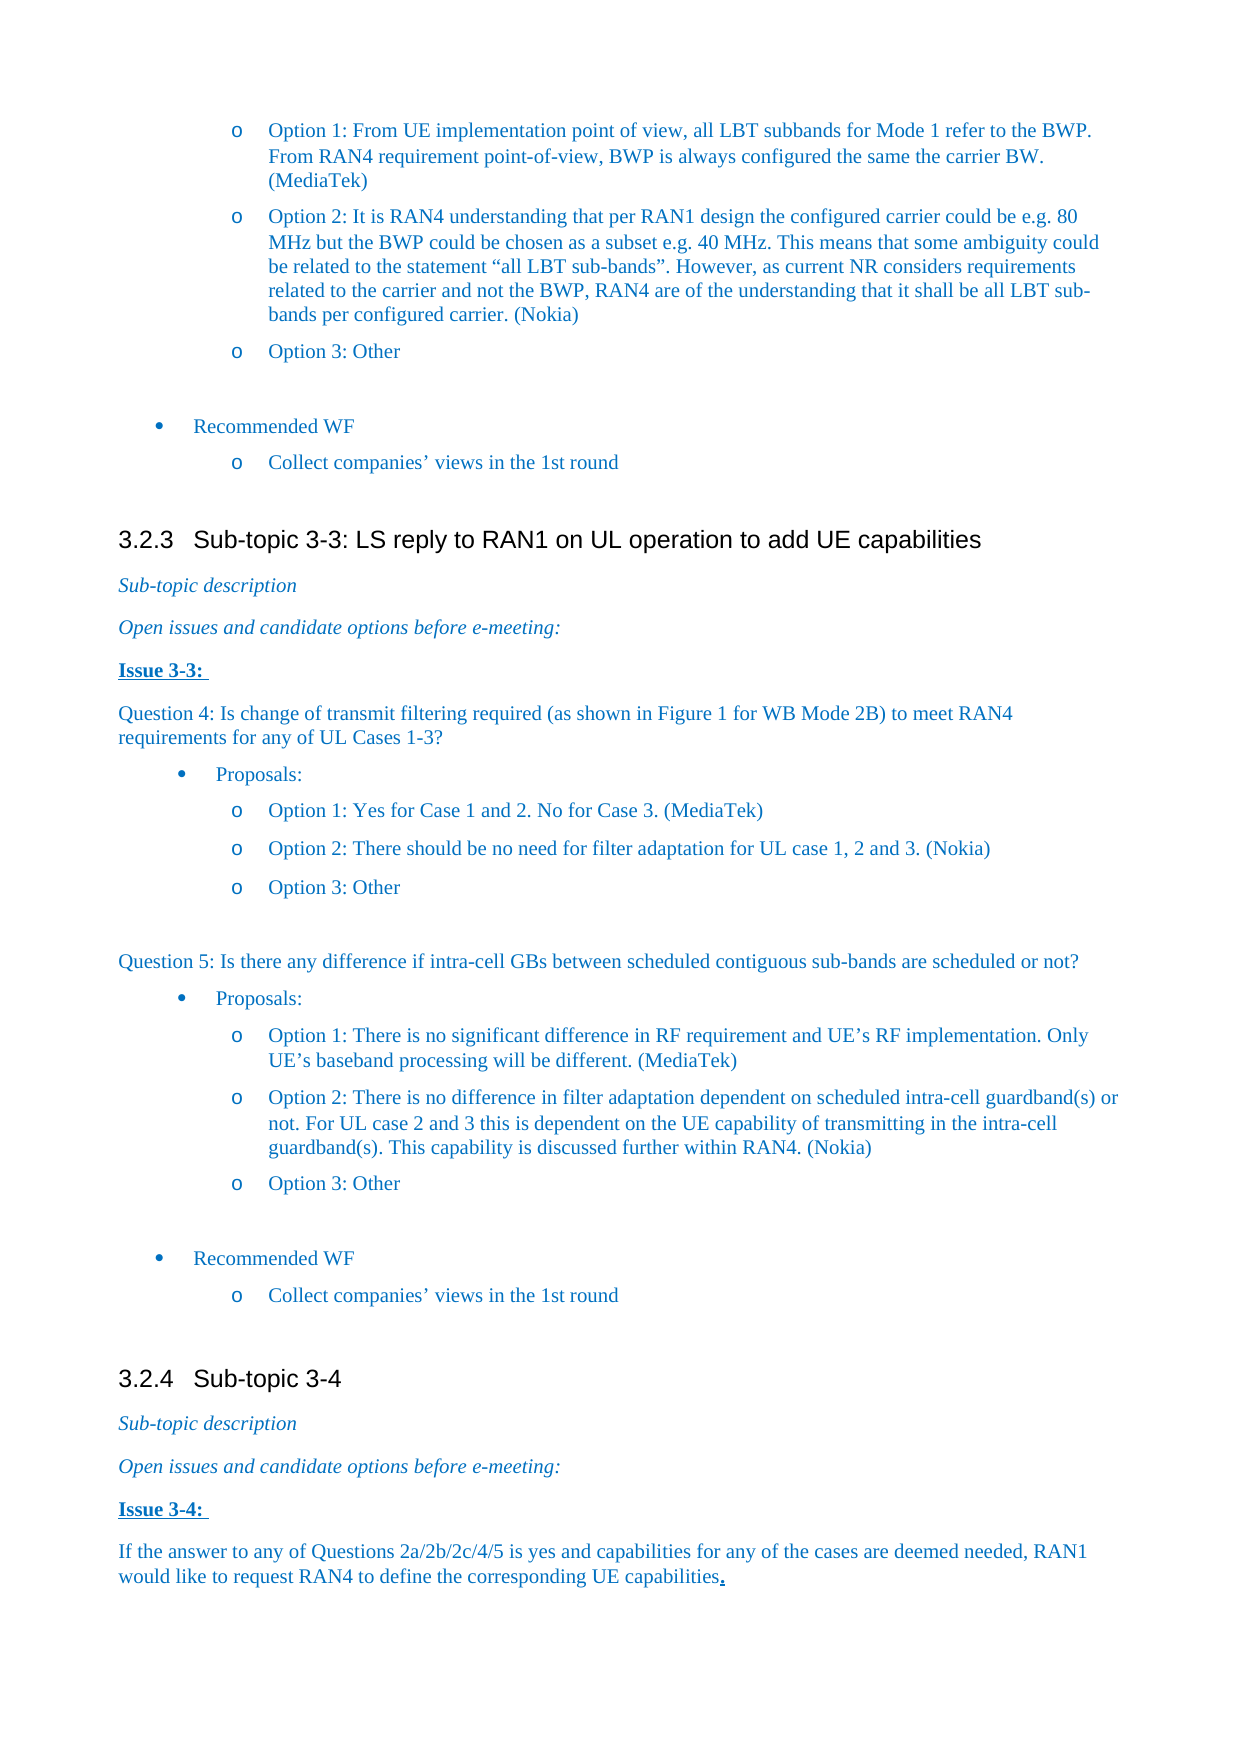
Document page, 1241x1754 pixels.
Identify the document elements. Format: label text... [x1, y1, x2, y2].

subtitle Sub-topic 3-4 [118, 1363, 1122, 1392]
list Option 2: There is no difference in filter adaptation dependent on scheduled intra-cell guardband(s) or not. For UL case 2 and 3 this is dependent on the UE capability of transmitting in the intra-cell guardband(s). This capability is discussed further within RAN4. (Nokia) [231, 1085, 1122, 1159]
list Proposals: [178, 762, 1122, 786]
list Recommended WF [156, 414, 1122, 438]
text Question 5: Is there any difference if intra-cell GBs between scheduled contiguous sub-bands are scheduled or not? [118, 949, 1122, 973]
text If the answer to any of Questions 2a/2b/2c/4/5 is yes and capabilities for any of the cases are deemed needed, RAN1 would like to request RAN4 to define the corresponding UE capabilities. [118, 1539, 1122, 1588]
list Collect companies’ views in the 1st round [231, 1282, 1122, 1308]
list Option 2: It is RAN4 understanding that per RAN1 design the configured carrier could be e.g. 80 MHz but the BWP could be chosen as a subset e.g. 40 MHz. This means that some ambiguity could be related to the statement “all LBT sub-bands”. However, as current NR considers requirements related to the carrier and not the BWP, RAN4 are of the understanding that it shall be all LBT sub-bands per configured carrier. (Nokia) [231, 204, 1122, 326]
list Collect companies’ views in the 1st round [231, 450, 1122, 476]
text Sub-topic description [118, 1411, 1122, 1435]
list Option 1: From UE implementation point of view, all LBT subbands for Mode 1 refer to the BWP. From RAN4 requirement point-of-view, BWP is always configured the same the carrier BW. (MediaTek) [231, 118, 1122, 192]
list Option 3: Other [231, 1171, 1122, 1197]
list Proposals: [178, 986, 1122, 1010]
list Option 1: Yes for Case 1 and 2. No for Case 3. (MediaTek) [231, 798, 1122, 824]
text Open issues and candidate options before e-meeting: [118, 615, 1122, 639]
text Issue 3-3: [118, 658, 1122, 682]
text Question 4: Is change of transmit filtering required (as shown in Figure 1 for WB Mode 2B) to meet RAN4 requirements for any of UL Cases 1-3? [118, 701, 1122, 749]
list Option 3: Other [231, 874, 1122, 900]
text Issue 3-4: [118, 1497, 1122, 1521]
subtitle Sub-topic 3-3: LS reply to RAN1 on UL operation to add UE capabilities [118, 525, 1122, 554]
text Open issues and candidate options before e-meeting: [118, 1454, 1122, 1478]
list Option 1: There is no significant difference in RF requirement and UE’s RF implementation. Only UE’s baseband processing will be different. (MediaTek) [231, 1022, 1122, 1072]
list Option 3: Other [231, 339, 1122, 364]
text Sub-topic description [118, 572, 1122, 597]
list Option 2: There should be no need for filter adaptation for UL case 1, 2 and 3. (Nokia) [231, 836, 1122, 862]
list Recommended WF [156, 1246, 1122, 1270]
